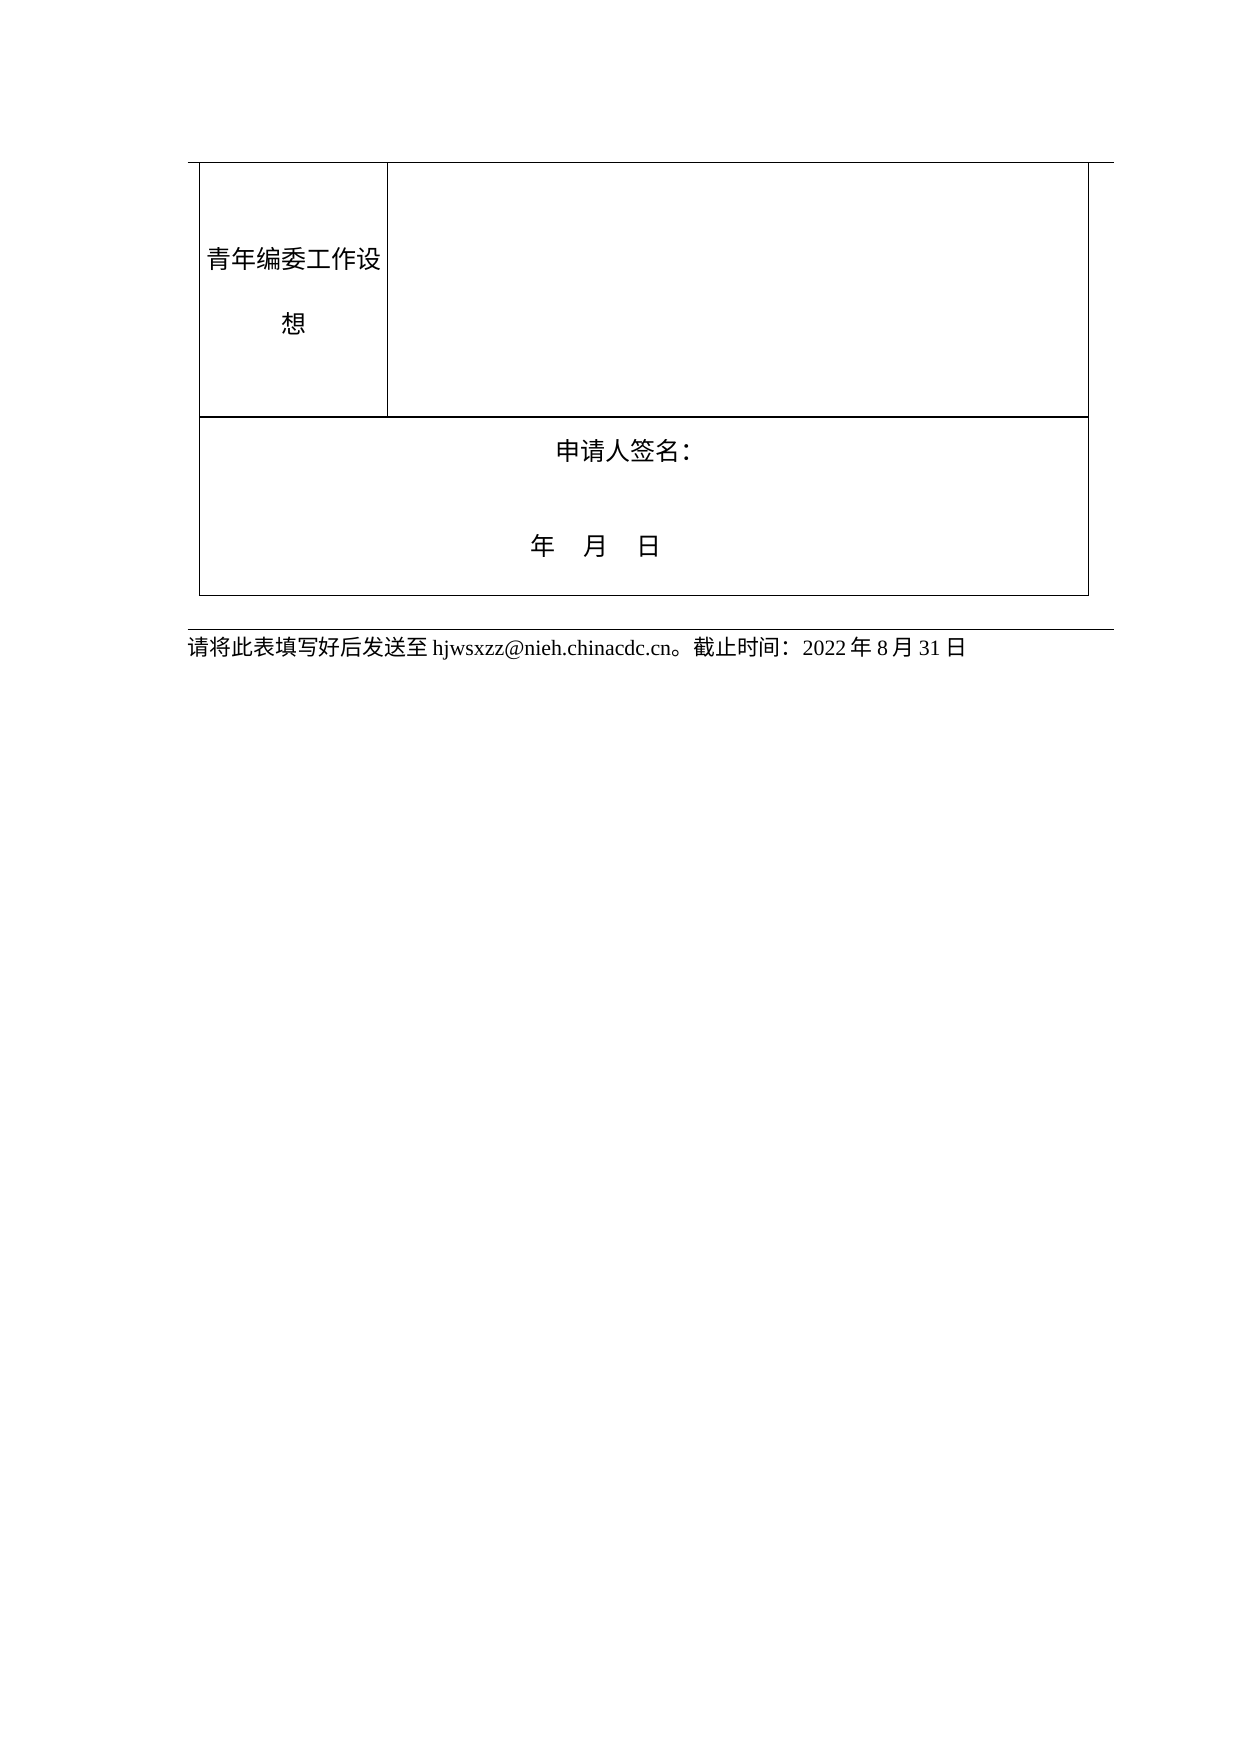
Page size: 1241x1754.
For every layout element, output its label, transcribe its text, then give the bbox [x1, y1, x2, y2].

table_header 《环境卫生学杂志》青年编委申请表 [188, 163, 1114, 629]
text 请将此表填写好后发送至hjwsxzz@nieh.chinacdc.cn。截止时间：2022年8月31日 [187, 630, 1053, 662]
